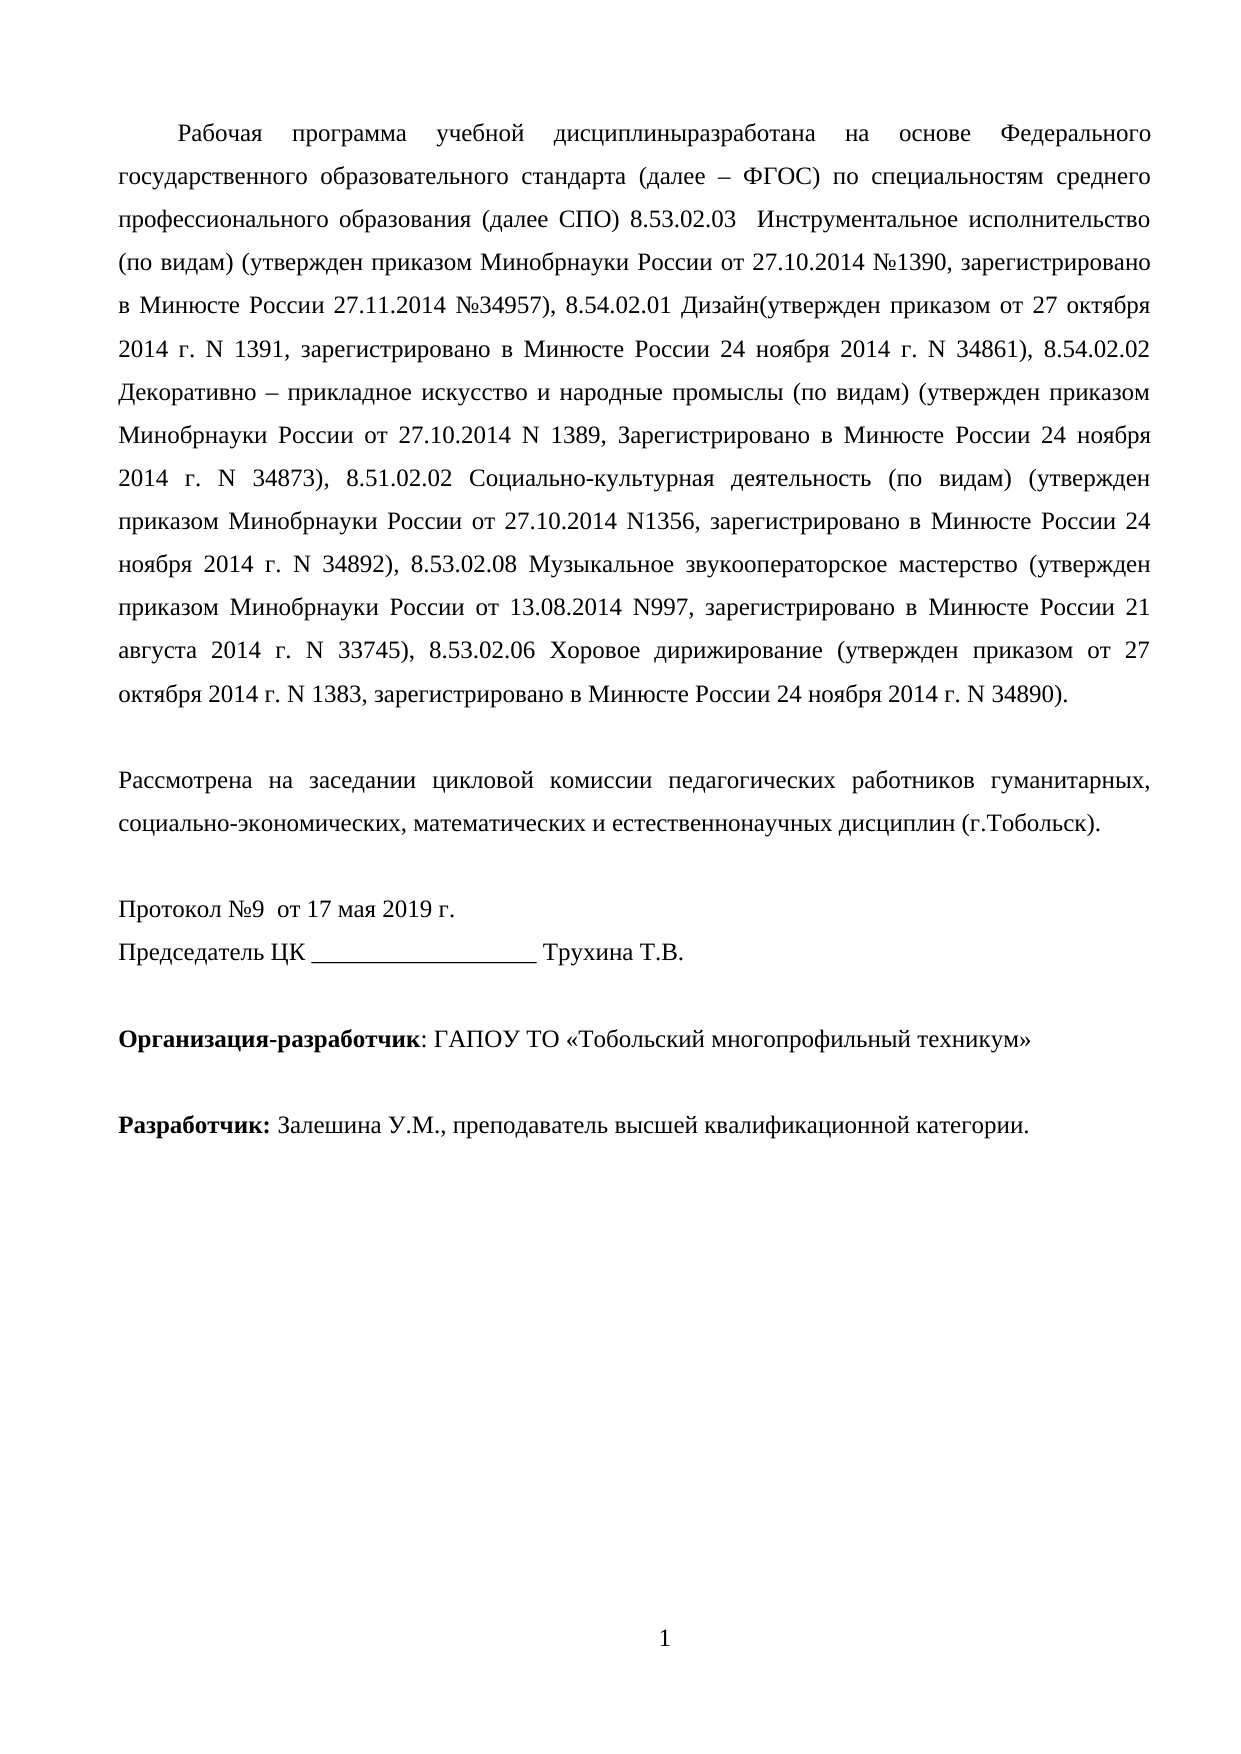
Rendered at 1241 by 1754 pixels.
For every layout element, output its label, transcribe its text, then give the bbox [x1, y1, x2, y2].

text Рассмотрена на заседании цикловой комиссии педагогических работников гуманитарных, социально-экономических, математических и естественнонаучных дисциплин (г.Тобольск). [118, 765, 1152, 837]
text Разработчик: Залешина У.М., преподаватель высшей квалификационной категории. [118, 1110, 1152, 1139]
text Организация-разработчик: ГАПОУ ТО «Тобольский многопрофильный техникум» [118, 1024, 1152, 1052]
text Председатель ЦК __________________ Трухина Т.В. [118, 937, 1152, 966]
text Рабочая программа учебной дисциплиныразработана на основе Федерального государственного образовательного стандарта (далее – ФГОС) по специальностям среднего профессионального образования (далее СПО) 8.53.02.03 Инструментальное исполнительство (по видам) (утвержден приказом Минобрнауки России от 27.10.2014 №1390, зарегистрировано в Минюсте России 27.11.2014 №34957), 8.54.02.01 Дизайн(утвержден приказом от 27 октября 2014 г. N 1391, зарегистрировано в Минюсте России 24 ноября 2014 г. N 34861), 8.54.02.02 Декоративно – прикладное искусство и народные промыслы (по видам) (утвержден приказом Минобрнауки России от 27.10.2014 N 1389, Зарегистрировано в Минюсте России 24 ноября 2014 г. N 34873), 8.51.02.02 Социально-культурная деятельность (по видам) (утвержден приказом Минобрнауки России от 27.10.2014 N1356, зарегистрировано в Минюсте России 24 ноября 2014 г. N 34892), 8.53.02.08 Музыкальное звукооператорское мастерство (утвержден приказом Минобрнауки России от 13.08.2014 N997, зарегистрировано в Минюсте России 21 августа 2014 г. N 33745), 8.53.02.06 Хоровое дирижирование (утвержден приказом от 27 октября 2014 г. N 1383, зарегистрировано в Минюсте России 24 ноября 2014 г. N 34890). [118, 118, 1152, 707]
text Протокол №9 от 17 мая 2019 г. [118, 894, 1152, 923]
